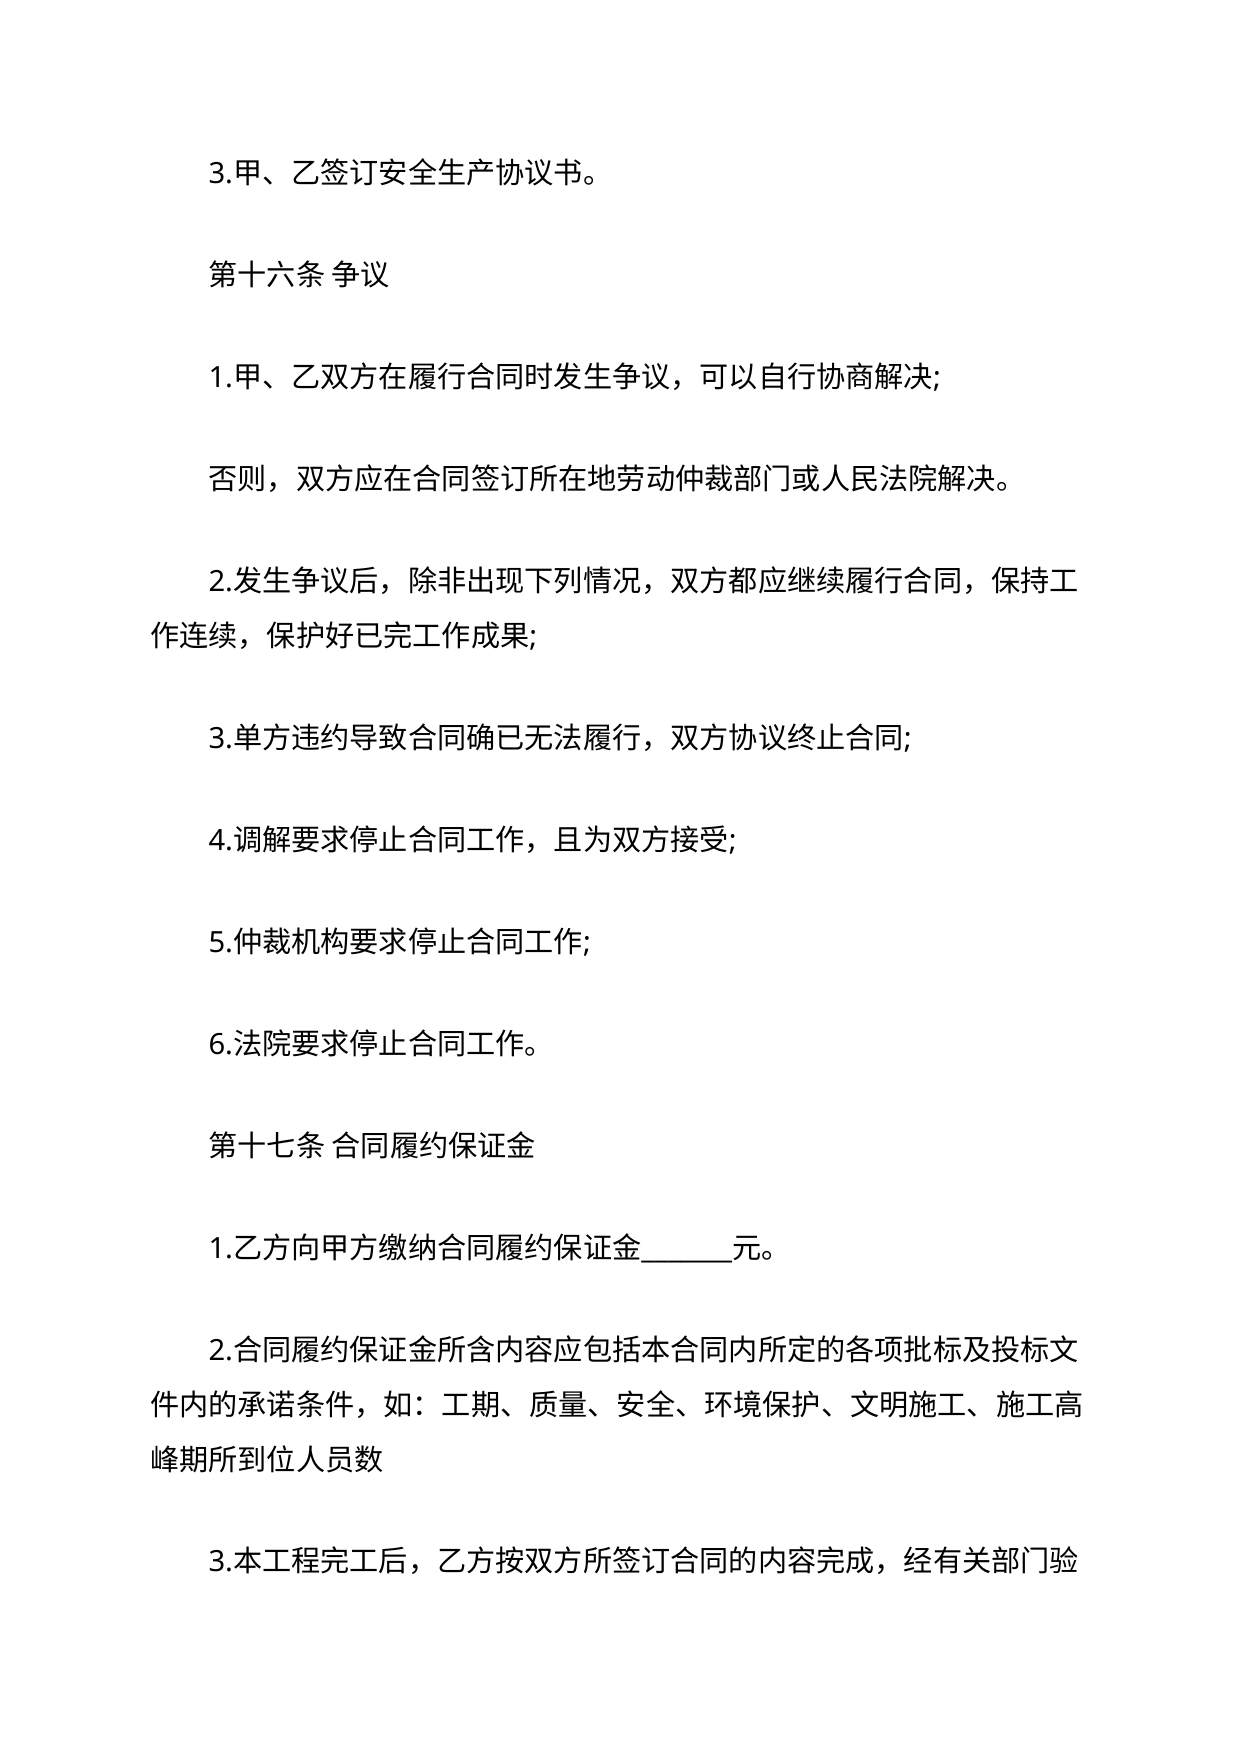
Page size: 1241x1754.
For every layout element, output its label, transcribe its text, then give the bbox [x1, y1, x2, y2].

text 6.法院要求停止合同工作。 [150, 1020, 1090, 1063]
text 2.发生争议后，除非出现下列情况，双方都应继续履行合同，保持工作连续，保护好已完工作成果; [150, 557, 1090, 655]
text 3.单方违约导致合同确已无法履行，双方协议终止合同; [150, 714, 1090, 757]
text 3.甲、乙签订安全生产协议书。 [150, 150, 1090, 192]
text 4.调解要求停止合同工作，且为双方接受; [150, 816, 1090, 859]
text 第十七条 合同履约保证金 [150, 1122, 1090, 1165]
text 1.甲、乙双方在履行合同时发生争议，可以自行协商解决; [150, 354, 1090, 396]
text 5.仲裁机构要求停止合同工作; [150, 918, 1090, 961]
text 第十六条 争议 [150, 252, 1090, 294]
text 否则，双方应在合同签订所在地劳动仲裁部门或人民法院解决。 [150, 456, 1090, 498]
text 1.乙方向甲方缴纳合同履约保证金_______元。 [150, 1224, 1090, 1267]
text 2.合同履约保证金所含内容应包括本合同内所定的各项批标及投标文件内的承诺条件，如：工期、质量、安全、环境保护、文明施工、施工高峰期所到位人员数 [150, 1326, 1090, 1478]
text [150, 1538, 1090, 1580]
